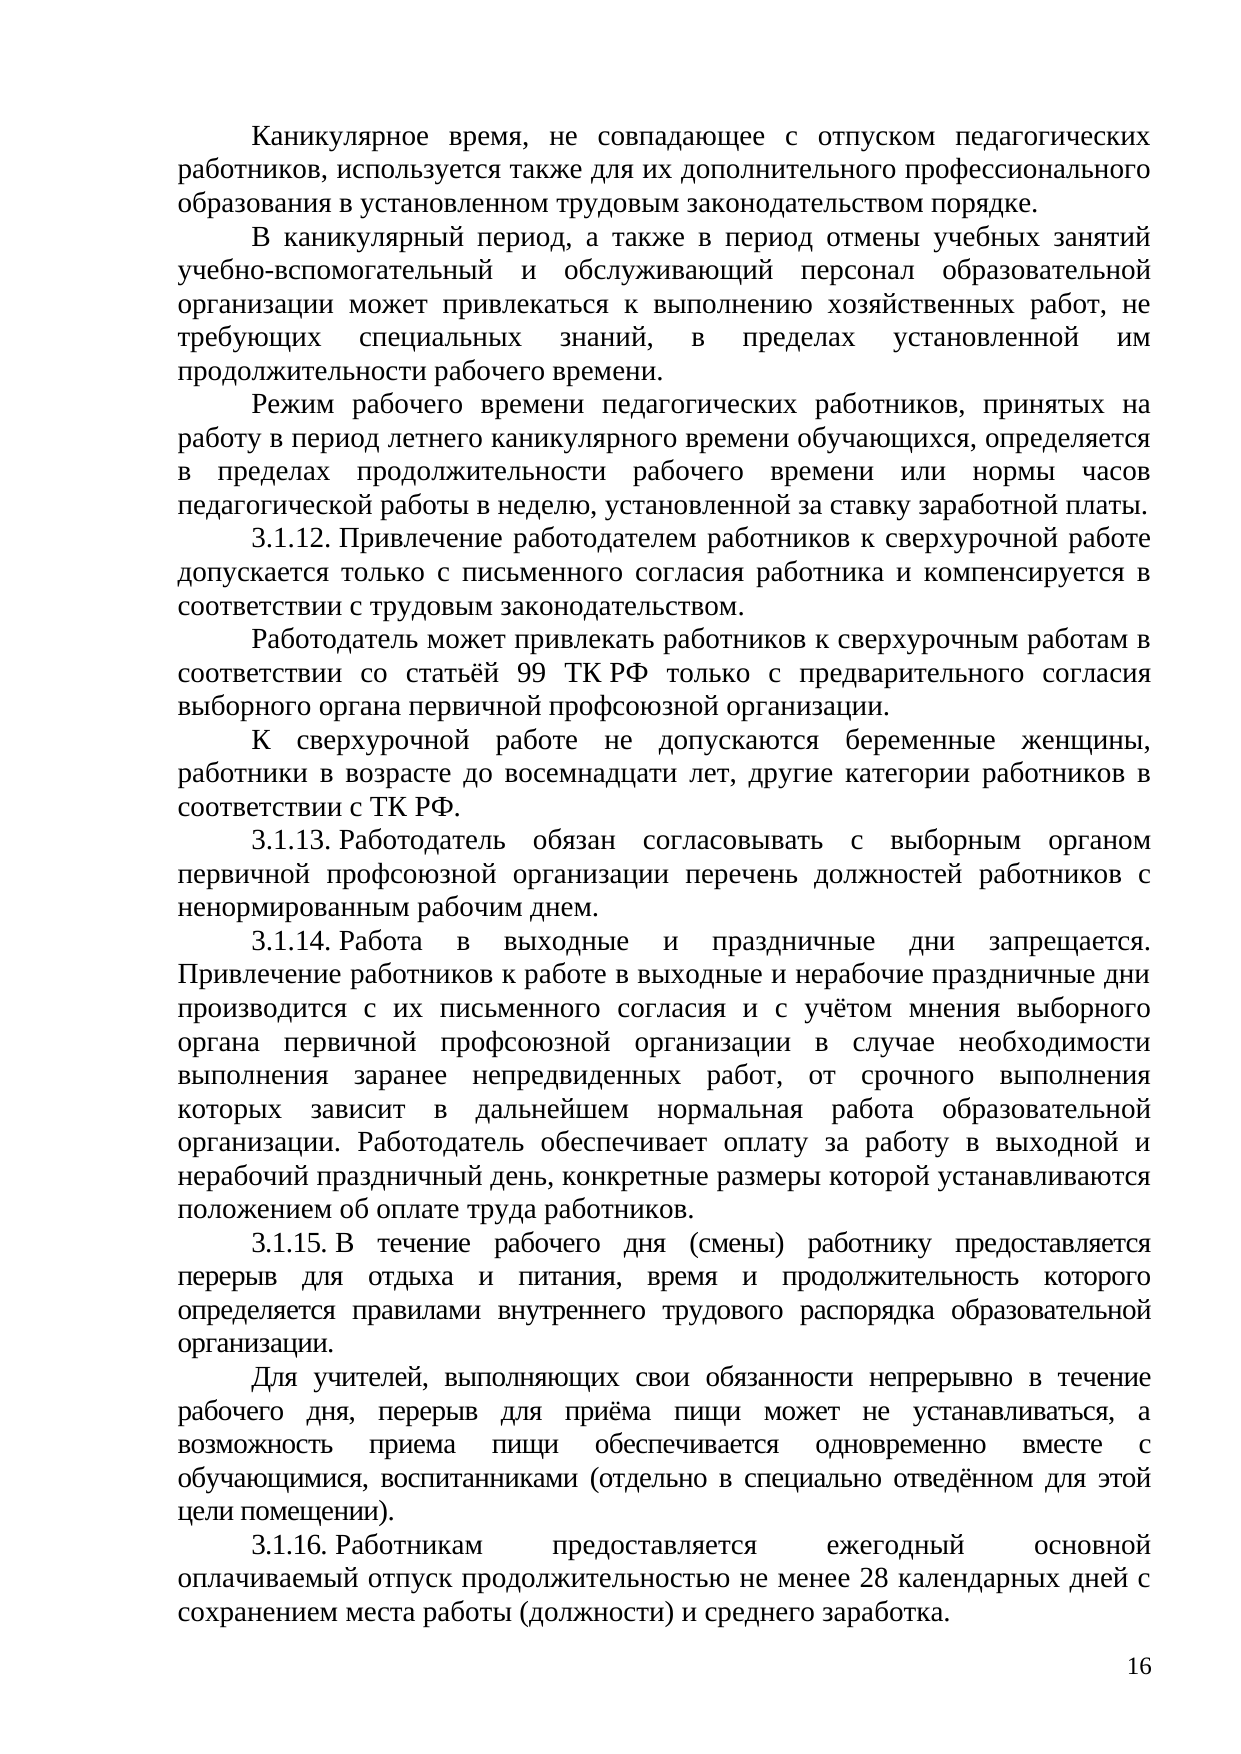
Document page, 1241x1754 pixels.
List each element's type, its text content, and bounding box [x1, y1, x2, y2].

text Для учителей, выполняющих свои обязанности непрерывно в течение рабочего дня, перерыв для приёма пищи может не устанавливаться, а возможность приема пищи обеспечивается одновременно вместе с обучающимися, воспитанниками (отдельно в специально отведённом для этой цели помещении). [177, 1359, 1152, 1527]
text 3.1.12. Привлечение работодателем работников к сверхурочной работе допускается только с письменного согласия работника и компенсируется в соответствии с трудовым законодательством. [177, 521, 1152, 621]
text Каникулярное время, не совпадающее с отпуском педагогических работников, используется также для их дополнительного профессионального образования в установленном трудовым законодательством порядке. [177, 118, 1152, 219]
text В каникулярный период, а также в период отмены учебных занятий учебно-вспомогательный и обслуживающий персонал образовательной организации может привлекаться к выполнению хозяйственных работ, не требующих специальных знаний, в пределах установленной им продолжительности рабочего времени. [177, 219, 1152, 386]
text 3.1.13. Работодатель обязан согласовывать с выборным органом первичной профсоюзной организации перечень должностей работников с ненормированным рабочим днем. [177, 822, 1152, 923]
text Работодатель может привлекать работников к сверхурочным работам в соответствии со статьёй 99 ТК РФ только с предварительного согласия выборного органа первичной профсоюзной организации. [177, 621, 1152, 722]
text 3.1.16. Работникам предоставляется ежегодный основной оплачиваемый отпуск продолжительностью не менее 28 календарных дней с сохранением места работы (должности) и среднего заработка. [177, 1527, 1152, 1627]
text 3.1.15. В течение рабочего дня (смены) работнику предоставляется перерыв для отдыха и питания, время и продолжительность которого определяется правилами внутреннего трудового распорядка образовательной организации. [177, 1225, 1152, 1359]
text К сверхурочной работе не допускаются беременные женщины, работники в возрасте до восемнадцати лет, другие категории работников в соответствии с ТК РФ. [177, 722, 1152, 822]
text Режим рабочего времени педагогических работников, принятых на работу в период летнего каникулярного времени обучающихся, определяется в пределах продолжительности рабочего времени или нормы часов педагогической работы в неделю, установленной за ставку заработной платы. [177, 386, 1152, 521]
text 3.1.14. Работа в выходные и праздничные дни запрещается. Привлечение работников к работе в выходные и нерабочие праздничные дни производится с их письменного согласия и с учётом мнения выборного органа первичной профсоюзной организации в случае необходимости выполнения заранее непредвиденных работ, от срочного выполнения которых зависит в дальнейшем нормальная работа образовательной организации. Работодатель обеспечивает оплату за работу в выходной и нерабочий праздничный день, конкретные размеры которой устанавливаются положением об оплате труда работников. [177, 923, 1152, 1225]
